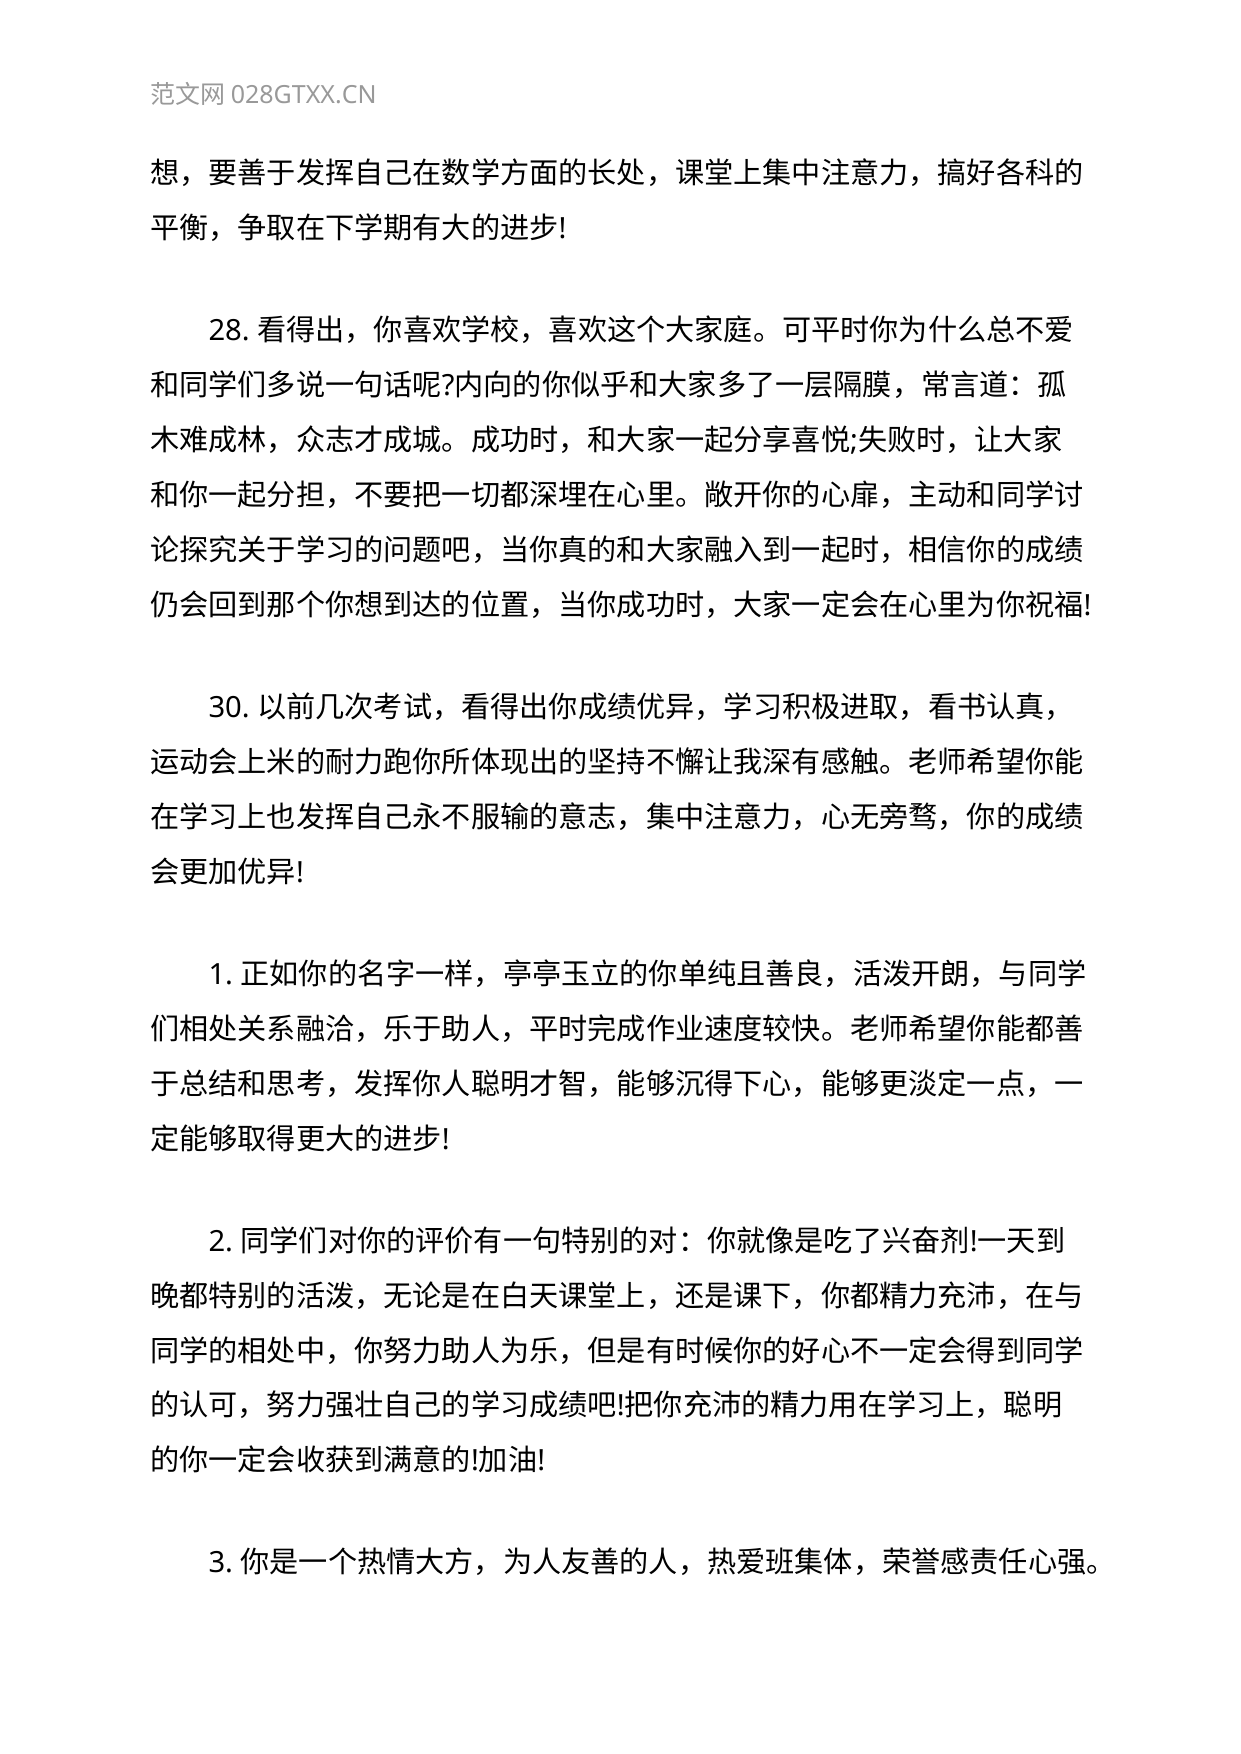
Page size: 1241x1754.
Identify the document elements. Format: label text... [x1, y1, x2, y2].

text 1. 正如你的名字一样，亭亭玉立的你单纯且善良，活泼开朗，与同学们相处关系融洽，乐于助人，平时完成作业速度较快。老师希望你能都善于总结和思考，发挥你人聪明才智，能够沉得下心，能够更淡定一点，一定能够取得更大的进步! [150, 950, 1090, 1158]
text 30. 以前几次考试，看得出你成绩优异，学习积极进取，看书认真，运动会上米的耐力跑你所体现出的坚持不懈让我深有感触。老师希望你能在学习上也发挥自己永不服输的意志，集中注意力，心无旁骛，你的成绩会更加优异! [150, 684, 1090, 891]
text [150, 150, 1090, 247]
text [150, 1539, 1090, 1581]
text 28. 看得出，你喜欢学校，喜欢这个大家庭。可平时你为什么总不爱和同学们多说一句话呢?内向的你似乎和大家多了一层隔膜，常言道：孤木难成林，众志才成城。成功时，和大家一起分享喜悦;失败时，让大家和你一起分担，不要把一切都深埋在心里。敞开你的心扉，主动和同学讨论探究关于学习的问题吧，当你真的和大家融入到一起时，相信你的成绩仍会回到那个你想到达的位置，当你成功时，大家一定会在心里为你祝福! [150, 307, 1090, 624]
text 2. 同学们对你的评价有一句特别的对：你就像是吃了兴奋剂!一天到晚都特别的活泼，无论是在白天课堂上，还是课下，你都精力充沛，在与同学的相处中，你努力助人为乐，但是有时候你的好心不一定会得到同学的认可，努力强壮自己的学习成绩吧!把你充沛的精力用在学习上，聪明的你一定会收获到满意的!加油! [150, 1217, 1090, 1479]
